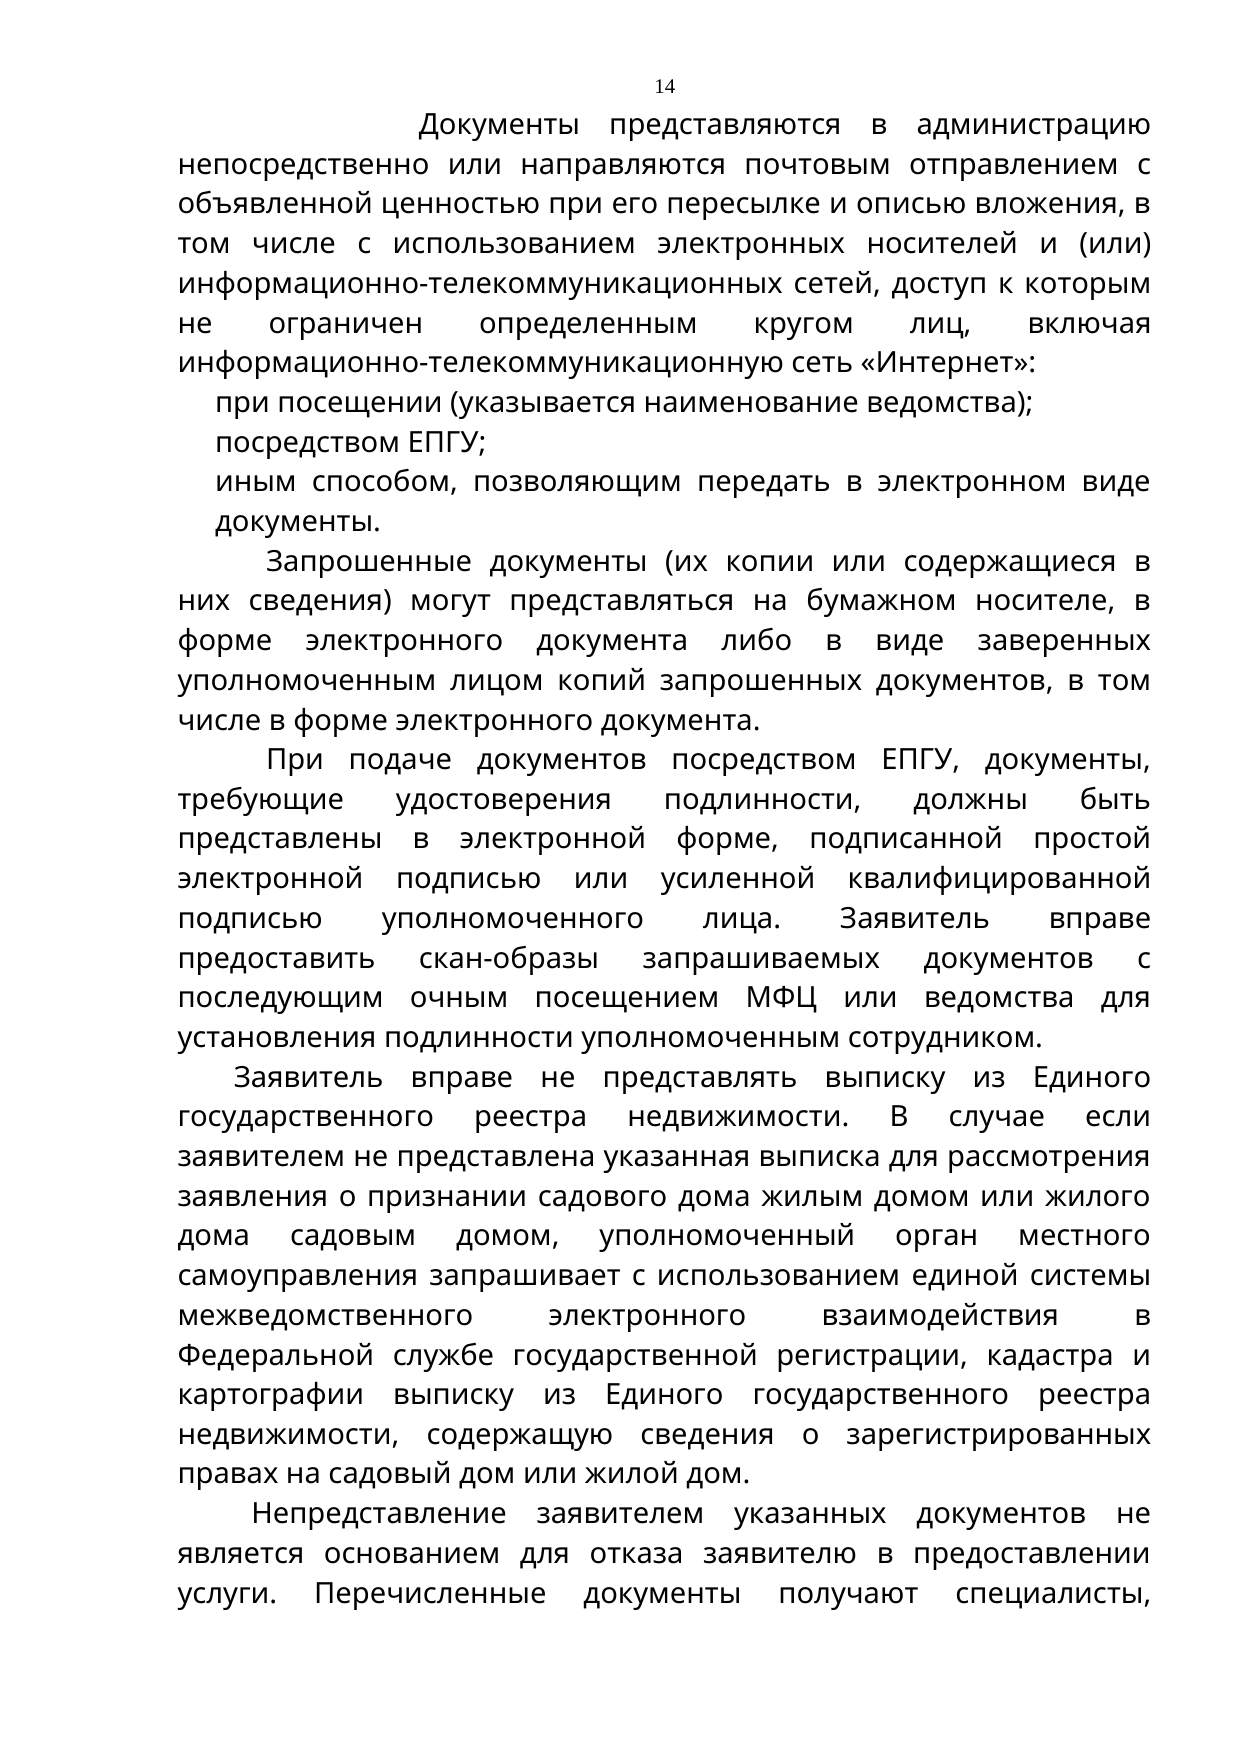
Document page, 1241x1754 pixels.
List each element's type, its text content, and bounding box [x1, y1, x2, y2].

text Запрошенные документы (их копии или содержащиеся в них сведения) могут представляться на бумажном носителе, в форме электронного документа либо в виде заверенных уполномоченным лицом копий запрошенных документов, в том числе в форме электронного документа. [177, 540, 1152, 738]
text При подаче документов посредством ЕПГУ, документы, требующие удостоверения подлинности, должны быть представлены в электронной форме, подписанной простой электронной подписью или усиленной квалифицированной подписью уполномоченного лица. Заявитель вправе предоставить скан-образы запрашиваемых документов с последующим очным посещением МФЦ или ведомства для установления подлинности уполномоченным сотрудником. [177, 738, 1152, 1056]
text иным способом, позволяющим передать в электронном виде документы. [215, 461, 1152, 540]
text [177, 1492, 1152, 1612]
text посредством ЕПГУ; [215, 421, 1152, 461]
text при посещении (указывается наименование ведомства); [215, 381, 1152, 421]
text Заявитель вправе не представлять выписку из Единого государственного реестра недвижимости. В случае если заявителем не представлена указанная выписка для рассмотрения заявления о признании садового дома жилым домом или жилого дома садовым домом, уполномоченный орган местного самоуправления запрашивает с использованием единой системы межведомственного электронного взаимодействия в Федеральной службе государственной регистрации, кадастра и картографии выписку из Единого государственного реестра недвижимости, содержащую сведения о зарегистрированных правах на садовый дом или жилой дом. [177, 1056, 1152, 1492]
text Документы представляются в администрацию непосредственно или направляются почтовым отправлением с объявленной ценностью при его пересылке и описью вложения, в том числе с использованием электронных носителей и (или) информационно-телекоммуникационных сетей, доступ к которым не ограничен определенным кругом лиц, включая информационно-телекоммуникационную сеть «Интернет»: [177, 103, 1152, 381]
